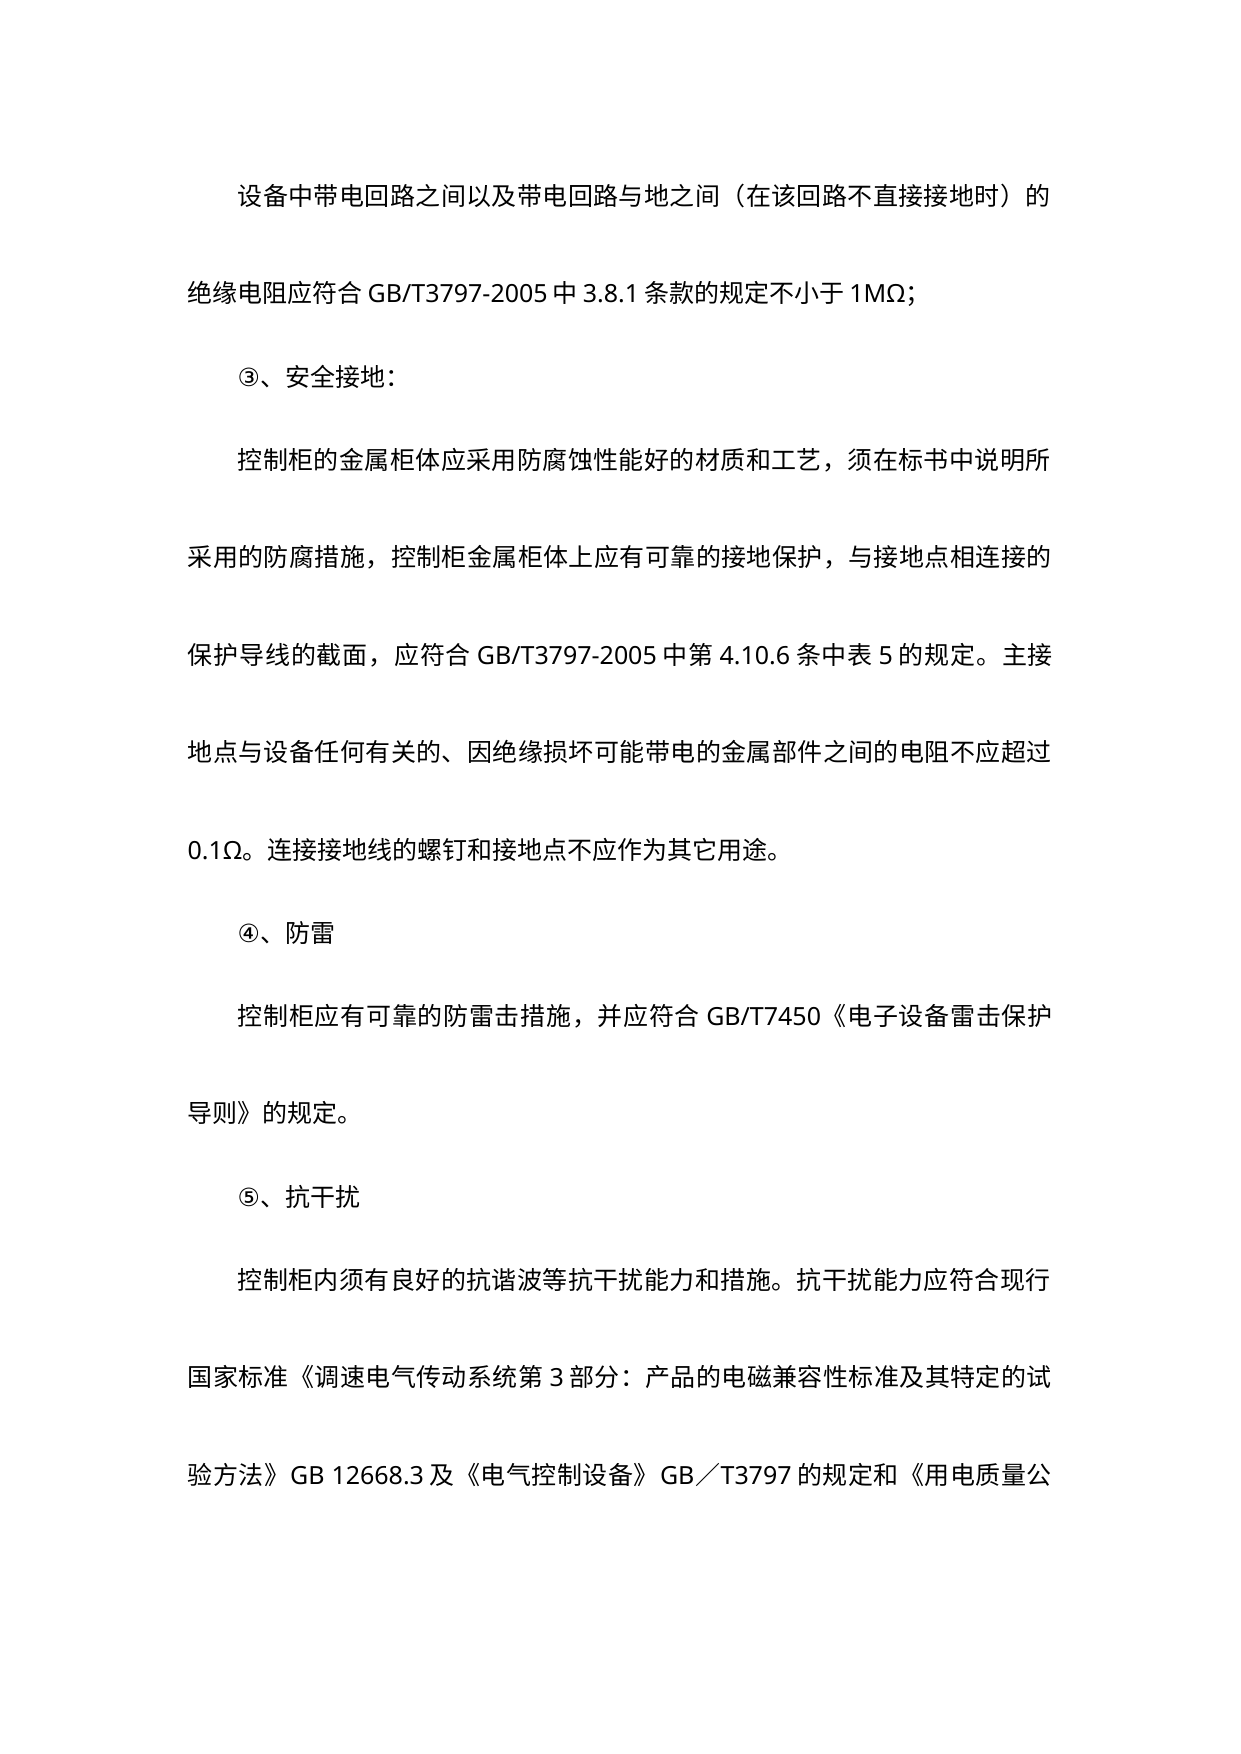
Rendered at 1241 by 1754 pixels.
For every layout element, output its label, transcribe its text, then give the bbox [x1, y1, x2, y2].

text ④、防雷 [187, 899, 1053, 964]
text 设备中带电回路之间以及带电回路与地之间（在该回路不直接接地时）的绝缘电阻应符合GB/T3797-2005中3.8.1条款的规定不小于1MΩ； [187, 162, 1053, 324]
text ⑤、抗干扰 [187, 1163, 1053, 1228]
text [187, 1246, 1053, 1506]
text 控制柜的金属柜体应采用防腐蚀性能好的材质和工艺，须在标书中说明所采用的防腐措施，控制柜金属柜体上应有可靠的接地保护，与接地点相连接的保护导线的截面，应符合GB/T3797-2005中第4.10.6条中表5的规定。主接地点与设备任何有关的、因绝缘损坏可能带电的金属部件之间的电阻不应超过0.1Ω。连接接地线的螺钉和接地点不应作为其它用途。 [187, 426, 1053, 881]
text 控制柜应有可靠的防雷击措施，并应符合GB/T7450《电子设备雷击保护导则》的规定。 [187, 982, 1053, 1144]
text ③、安全接地： [187, 343, 1053, 408]
